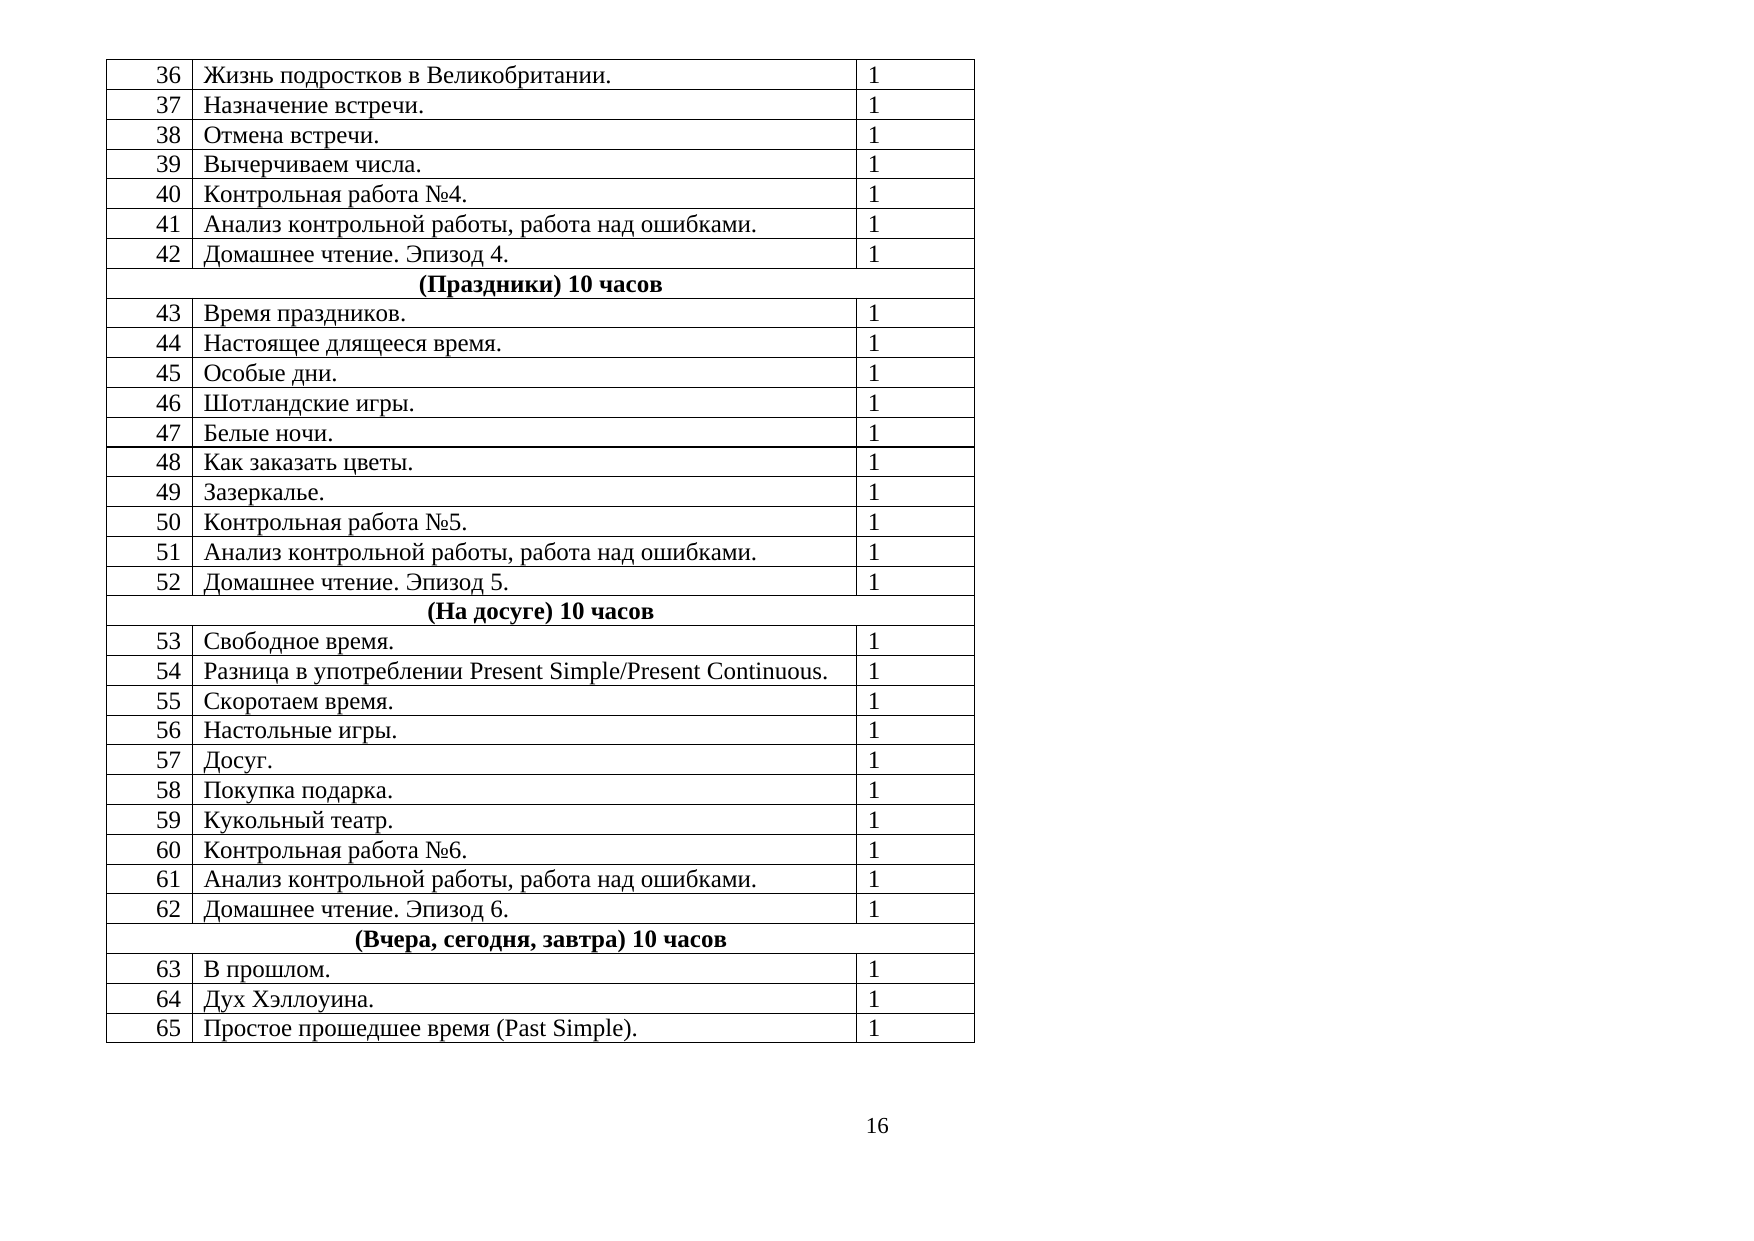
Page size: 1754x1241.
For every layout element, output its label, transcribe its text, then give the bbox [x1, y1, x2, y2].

table_cell В прошлом. [193, 954, 856, 983]
table_cell 1 [857, 448, 974, 476]
table_cell Дух Хэллоуина. [193, 984, 856, 1012]
table_cell 53 [107, 626, 192, 655]
table_cell 1 [857, 418, 974, 446]
table_cell Настоящее длящееся время. [193, 328, 856, 357]
table_cell 47 [107, 418, 192, 446]
table_cell 41 [107, 209, 192, 238]
table_cell Кукольный театр. [193, 805, 856, 834]
table_cell Скоротаем время. [193, 686, 856, 714]
table_cell Как заказать цветы. [193, 448, 856, 476]
table_cell 1 [857, 745, 974, 774]
table_cell 61 [107, 865, 192, 893]
table_cell Покупка подарка. [193, 775, 856, 804]
table_cell 51 [107, 537, 192, 566]
table_cell 43 [107, 299, 192, 327]
table_cell 59 [107, 805, 192, 834]
table_cell 1 [857, 299, 974, 327]
table_cell Настольные игры. [193, 716, 856, 744]
table_cell 1 [857, 537, 974, 566]
table_cell Домашнее чтение. Эпизод 4. [193, 239, 856, 268]
table_cell Жизнь подростков в Великобритании. [193, 60, 856, 89]
table_cell 50 [107, 507, 192, 536]
table_cell Контрольная работа №4. [193, 179, 856, 208]
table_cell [193, 209, 856, 238]
table_cell 1 [857, 805, 974, 834]
table_cell 49 [107, 477, 192, 506]
table_cell 60 [107, 835, 192, 863]
table_cell 1 [857, 328, 974, 357]
table_cell Белые ночи. [193, 418, 856, 446]
table_cell 52 [107, 567, 192, 595]
table_cell 1 [857, 626, 974, 655]
table_cell Отмена встречи. [193, 120, 856, 148]
table_cell 58 [107, 775, 192, 804]
table_cell 48 [107, 448, 192, 476]
table_cell Зазеркалье. [193, 477, 856, 506]
table_cell Время праздников. [193, 299, 856, 327]
table_cell Шотландские игры. [193, 388, 856, 417]
table_cell 1 [857, 686, 974, 714]
table_cell 1 [857, 775, 974, 804]
table_cell 1 [857, 894, 974, 923]
table_cell Свободное время. [193, 626, 856, 655]
table_cell Простое прошедшее время (Past Simple). [193, 1014, 856, 1042]
table_cell 1 [857, 716, 974, 744]
table_cell 1 [857, 656, 974, 685]
table_cell Контрольная работа №5. [193, 507, 856, 536]
table_cell 63 [107, 954, 192, 983]
table_cell Досуг. [193, 745, 856, 774]
table_cell 55 [107, 686, 192, 714]
table_cell (Вчера, сегодня, завтра) 10 часов [107, 924, 974, 953]
table_cell 37 [107, 90, 192, 119]
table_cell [193, 865, 856, 893]
table_cell 44 [107, 328, 192, 357]
table_cell Особые дни. [193, 358, 856, 387]
table_cell 1 [857, 835, 974, 863]
table_cell 62 [107, 894, 192, 923]
table_cell 40 [107, 179, 192, 208]
table_cell 36 [107, 60, 192, 89]
table_cell 1 [857, 954, 974, 983]
table_cell 65 [107, 1014, 192, 1042]
table_cell Контрольная работа №6. [193, 835, 856, 863]
table_cell Разница в употреблении Present Simple/Present Continuous. [193, 656, 856, 685]
table_cell 1 [857, 865, 974, 893]
table_cell 1 [857, 150, 974, 178]
table_cell 64 [107, 984, 192, 1012]
table_cell 1 [857, 1014, 974, 1042]
table_cell 54 [107, 656, 192, 685]
table_cell 1 [857, 567, 974, 595]
table_cell 1 [857, 388, 974, 417]
table_cell Вычерчиваем числа. [193, 150, 856, 178]
table_cell 56 [107, 716, 192, 744]
table_cell 1 [857, 507, 974, 536]
table_cell 1 [857, 90, 974, 119]
table_cell Назначение встречи. [193, 90, 856, 119]
table_cell (На досуге) 10 часов [107, 596, 974, 625]
table_cell Анализ контрольной работы, работа над ошибками. [193, 537, 856, 566]
table_cell 42 [107, 239, 192, 268]
table_cell 1 [857, 239, 974, 268]
table_cell 1 [857, 358, 974, 387]
table_cell 39 [107, 150, 192, 178]
table_cell 1 [857, 120, 974, 148]
table_cell (Праздники) 10 часов [107, 269, 974, 297]
table_cell 46 [107, 388, 192, 417]
table_cell Домашнее чтение. Эпизод 5. [193, 567, 856, 595]
table_cell 1 [857, 179, 974, 208]
table_cell 1 [857, 60, 974, 89]
table_cell 1 [857, 984, 974, 1012]
table_cell 1 [857, 477, 974, 506]
table_cell 57 [107, 745, 192, 774]
table_cell Домашнее чтение. Эпизод 6. [193, 894, 856, 923]
table_cell 45 [107, 358, 192, 387]
table_cell 38 [107, 120, 192, 148]
table_cell 1 [857, 209, 974, 238]
